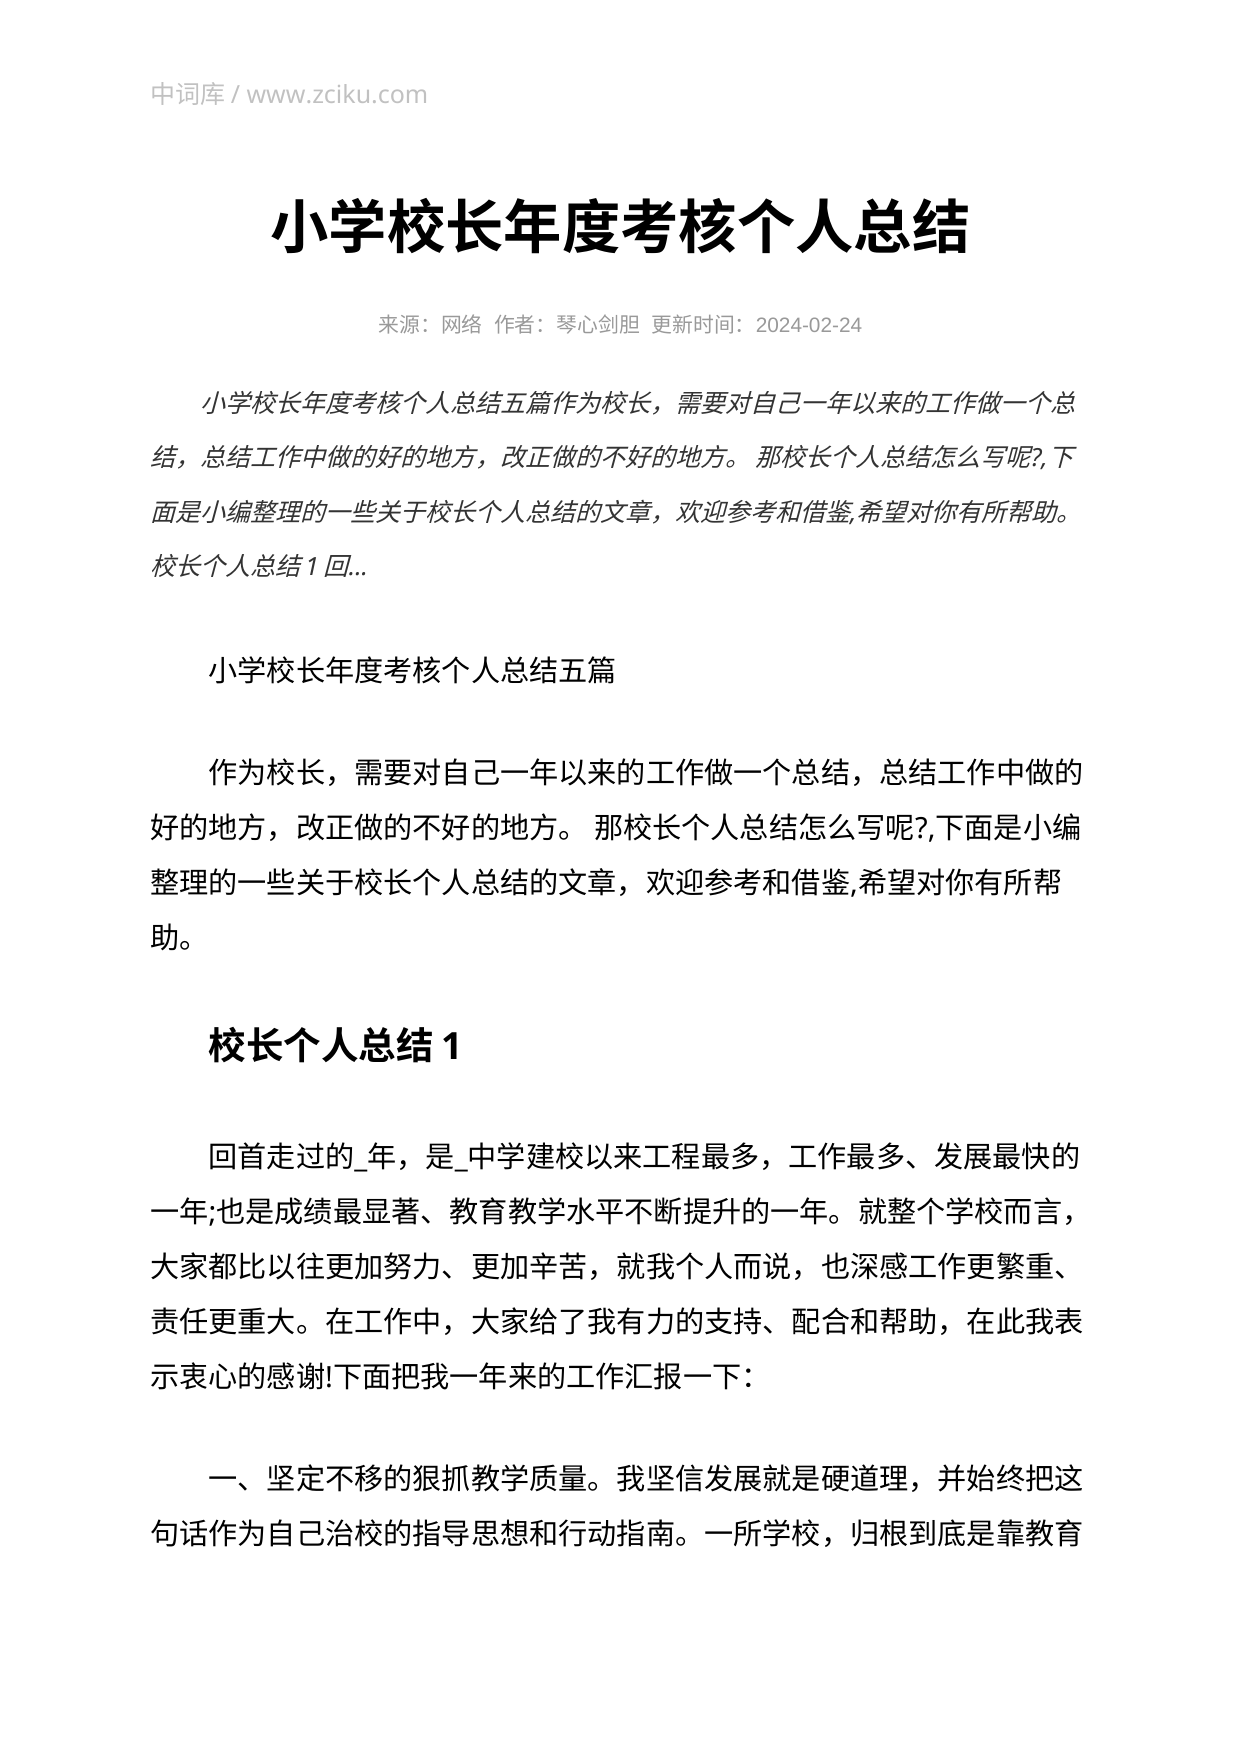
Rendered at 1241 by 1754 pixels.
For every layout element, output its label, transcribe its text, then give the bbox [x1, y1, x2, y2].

text 小学校长年度考核个人总结五篇 [150, 648, 1090, 690]
text 作为校长，需要对自己一年以来的工作做一个总结，总结工作中做的好的地方，改正做的不好的地方。 那校长个人总结怎么写呢?,下面是小编整理的一些关于校长个人总结的文章，欢迎参考和借鉴,希望对你有所帮助。 [150, 749, 1090, 957]
text 回首走过的_年，是_中学建校以来工程最多，工作最多、发展最快的一年;也是成绩最显著、教育教学水平不断提升的一年。就整个学校而言，大家都比以往更加努力、更加辛苦，就我个人而说，也深感工作更繁重、责任更重大。在工作中，大家给了我有力的支持、配合和帮助，在此我表示衷心的感谢!下面把我一年来的工作汇报一下： [150, 1134, 1090, 1396]
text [150, 1456, 1090, 1553]
text 小学校长年度考核个人总结五篇作为校长，需要对自己一年以来的工作做一个总结，总结工作中做的好的地方，改正做的不好的地方。 那校长个人总结怎么写呢?,下面是小编整理的一些关于校长个人总结的文章，欢迎参考和借鉴,希望对你有所帮助。校长个人总结1回... [150, 383, 1090, 583]
text 校长个人总结1 [150, 1016, 1090, 1071]
subtitle 小学校长年度考核个人总结 [150, 181, 1090, 266]
text 来源：网络 作者：琴心剑胆 更新时间：2024-02-24 [150, 313, 1090, 337]
